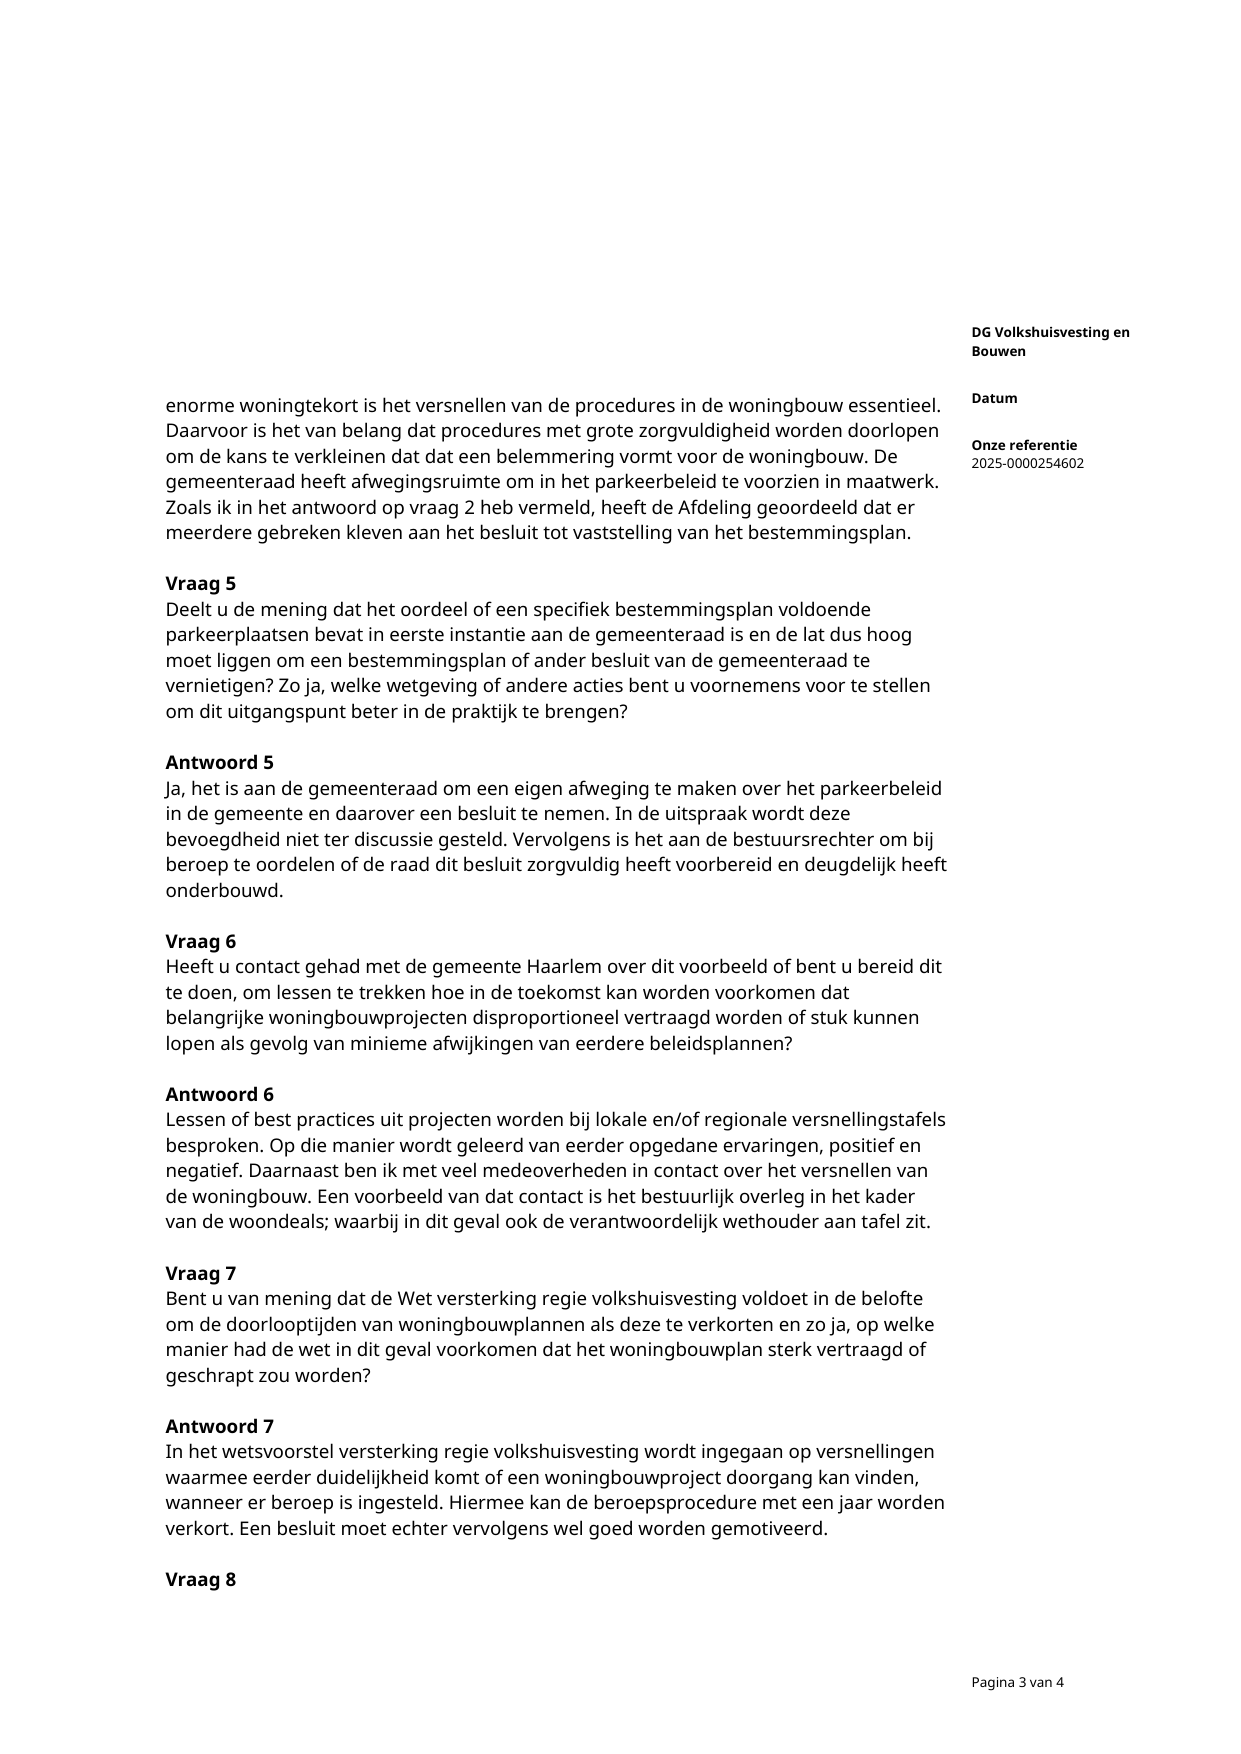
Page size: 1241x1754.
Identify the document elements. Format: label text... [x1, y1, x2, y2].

text Vraag 8 [165, 1566, 951, 1592]
text In het wetsvoorstel versterking regie volkshuisvesting wordt ingegaan op versnellingen waarmee eerder duidelijkheid komt of een woningbouwproject doorgang kan vinden, wanneer er beroep is ingesteld. Hiermee kan de beroepsprocedure met een jaar worden verkort. Een besluit moet echter vervolgens wel goed worden gemotiveerd. [165, 1438, 951, 1541]
text Heeft u contact gehad met de gemeente Haarlem over dit voorbeeld of bent u bereid dit te doen, om lessen te trekken hoe in de toekomst kan worden voorkomen dat belangrijke woningbouwprojecten disproportioneel vertraagd worden of stuk kunnen lopen als gevolg van minieme afwijkingen van eerdere beleidsplannen? [165, 953, 951, 1056]
text Bent u van mening dat de Wet versterking regie volkshuisvesting voldoet in de belofte om de doorlooptijden van woningbouwplannen als deze te verkorten en zo ja, op welke manier had de wet in dit geval voorkomen dat het woningbouwplan sterk vertraagd of geschrapt zou worden? [165, 1285, 951, 1387]
text Vraag 7 [165, 1260, 951, 1285]
text Deelt u de mening dat het oordeel of een specifiek bestemmingsplan voldoende parkeerplaatsen bevat in eerste instantie aan de gemeenteraad is en de lat dus hoog moet liggen om een bestemmingsplan of ander besluit van de gemeenteraad te vernietigen? Zo ja, welke wetgeving of andere acties bent u voornemens voor te stellen om dit uitgangspunt beter in de praktijk te brengen? [165, 596, 951, 724]
text Lessen of best practices uit projecten worden bij lokale en/of regionale versnellingstafels besproken. Op die manier wordt geleerd van eerder opgedane ervaringen, positief en negatief. Daarnaast ben ik met veel medeoverheden in contact over het versnellen van de woningbouw. Een voorbeeld van dat contact is het bestuurlijk overleg in het kader van de woondeals; waarbij in dit geval ook de verantwoordelijk wethouder aan tafel zit. [165, 1107, 951, 1234]
text Antwoord 6 [165, 1081, 951, 1107]
text Ja, het is aan de gemeenteraad om een eigen afweging te maken over het parkeerbeleid in de gemeente en daarover een besluit te nemen. In de uitspraak wordt deze bevoegdheid niet ter discussie gesteld. Vervolgens is het aan de bestuursrechter om bij beroep te oordelen of de raad dit besluit zorgvuldig heeft voorbereid en deugdelijk heeft onderbouwd. [165, 775, 951, 902]
text Vraag 6 [165, 928, 951, 953]
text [165, 392, 951, 545]
text Antwoord 7 [165, 1413, 951, 1438]
text Antwoord 5 [165, 749, 951, 775]
text Vraag 5 [165, 571, 951, 596]
